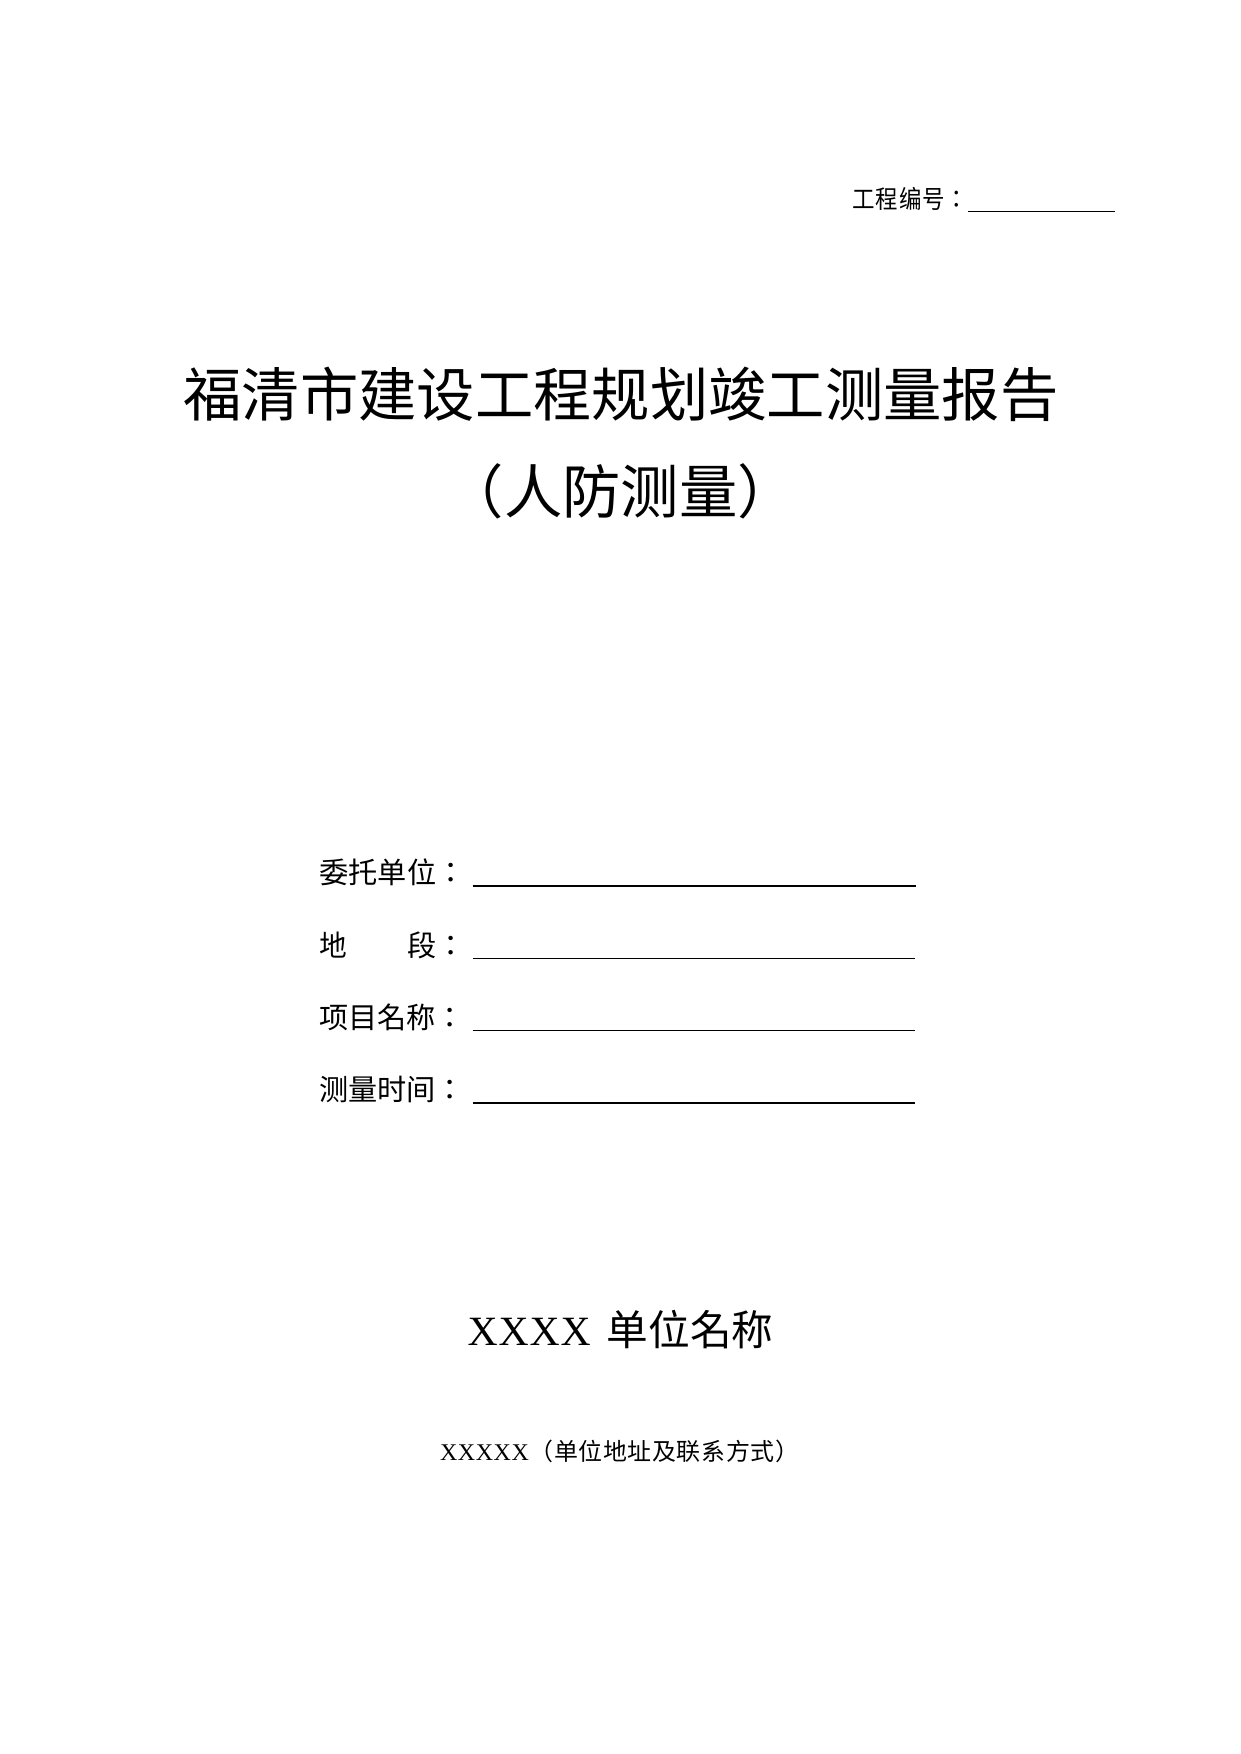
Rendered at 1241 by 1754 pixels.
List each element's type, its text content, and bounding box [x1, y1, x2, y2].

text XXXX 单位名称 [102, 1303, 1138, 1356]
text XXXXX（单位地址及联系方式） [102, 1435, 1137, 1467]
subtitle 福清市建设工程规划竣工测量报告 [102, 361, 1139, 430]
text 项目名称： [319, 997, 1128, 1037]
text 地 段： [319, 925, 1128, 964]
text 工程编号： [102, 182, 1115, 216]
text 委托单位： [102, 852, 1133, 892]
text （人防测量） [102, 451, 1139, 531]
text 测量时间： [319, 1069, 1128, 1109]
